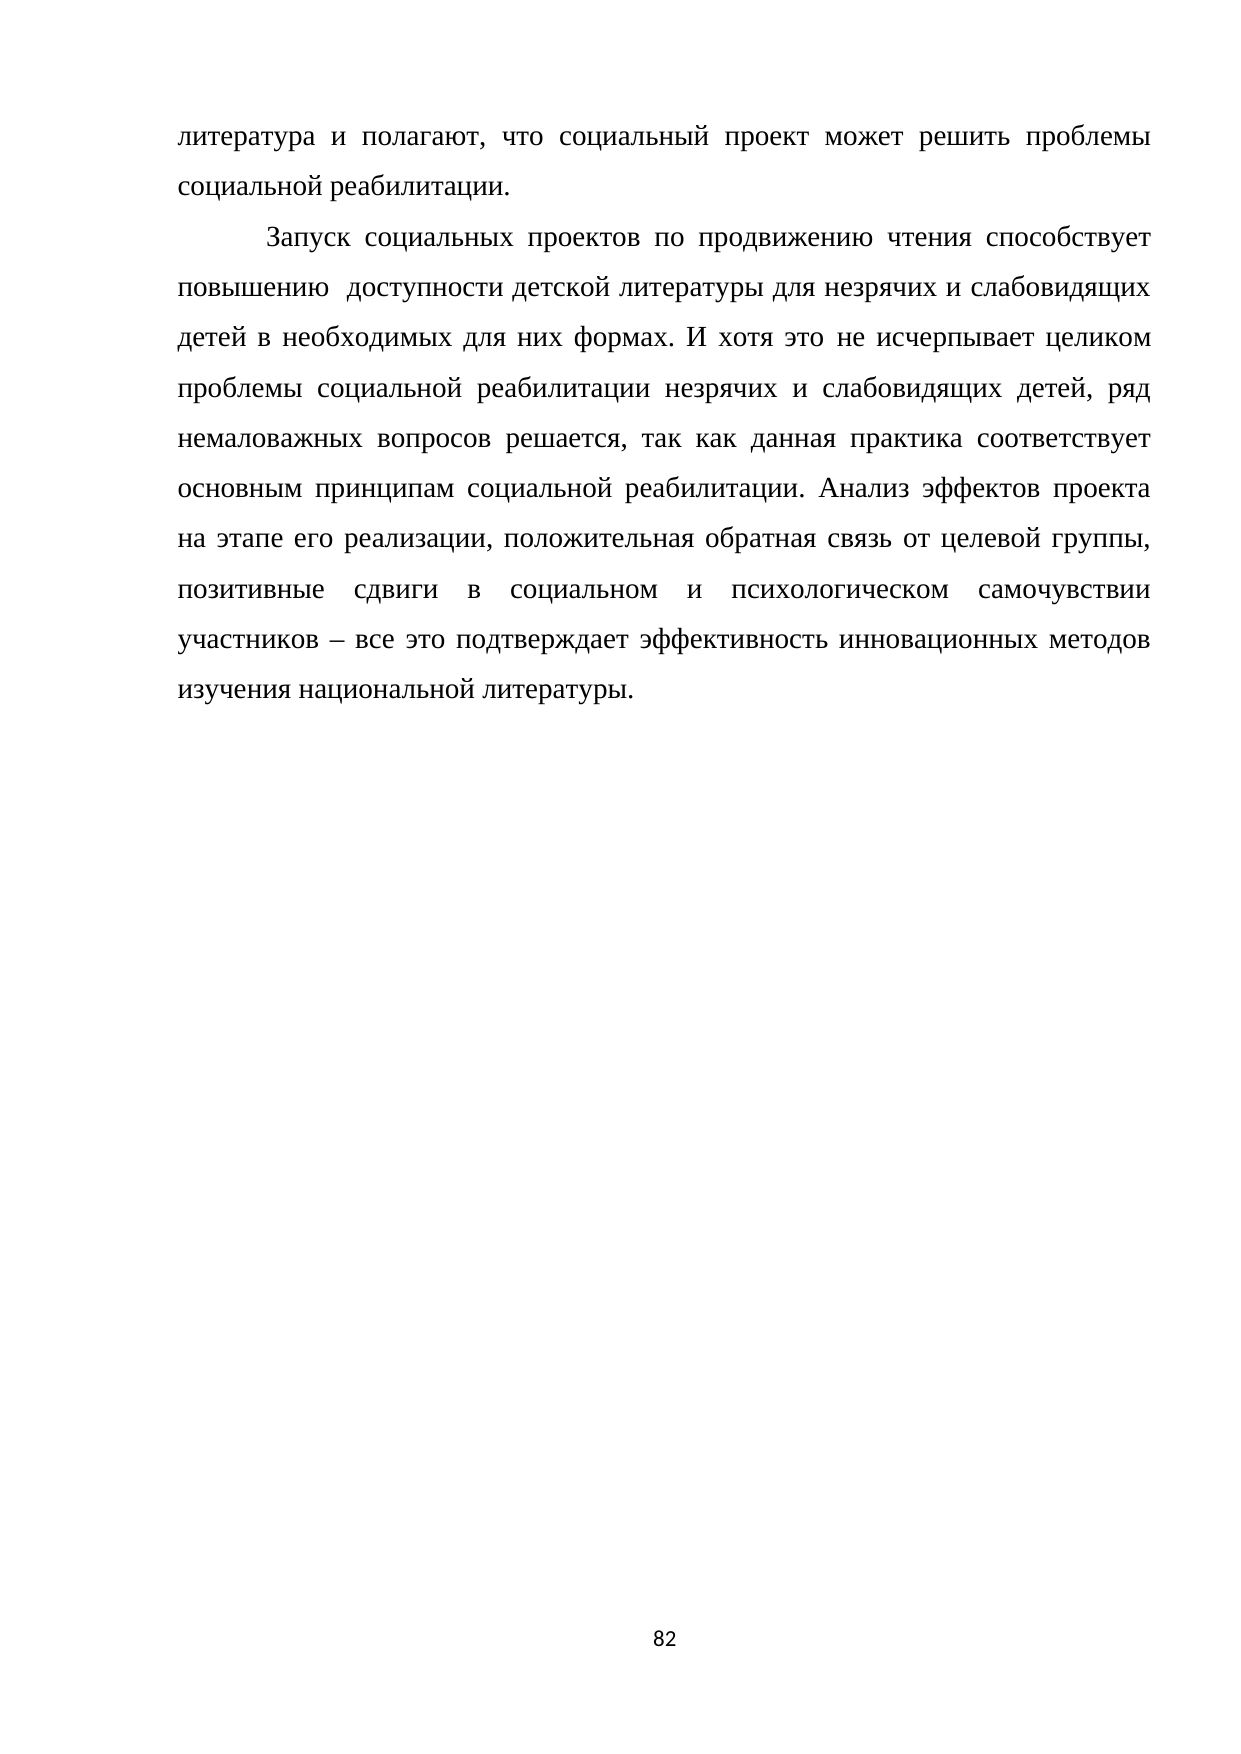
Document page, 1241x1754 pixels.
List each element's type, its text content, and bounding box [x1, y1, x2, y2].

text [177, 118, 1152, 202]
text Запуск социальных проектов по продвижению чтения способствует повышению доступности детской литературы для незрячих и слабовидящих детей в необходимых для них формах. И хотя это не исчерпывает целиком проблемы социальной реабилитации незрячих и слабовидящих детей, ряд немаловажных вопросов решается, так как данная практика соответствует основным принципам социальной реабилитации. Анализ эффектов проекта на этапе его реализации, положительная обратная связь от целевой группы, позитивные сдвиги в социальном и психологическом самочувствии участников – все это подтверждает эффективность инновационных методов изучения национальной литературы. [177, 219, 1152, 705]
